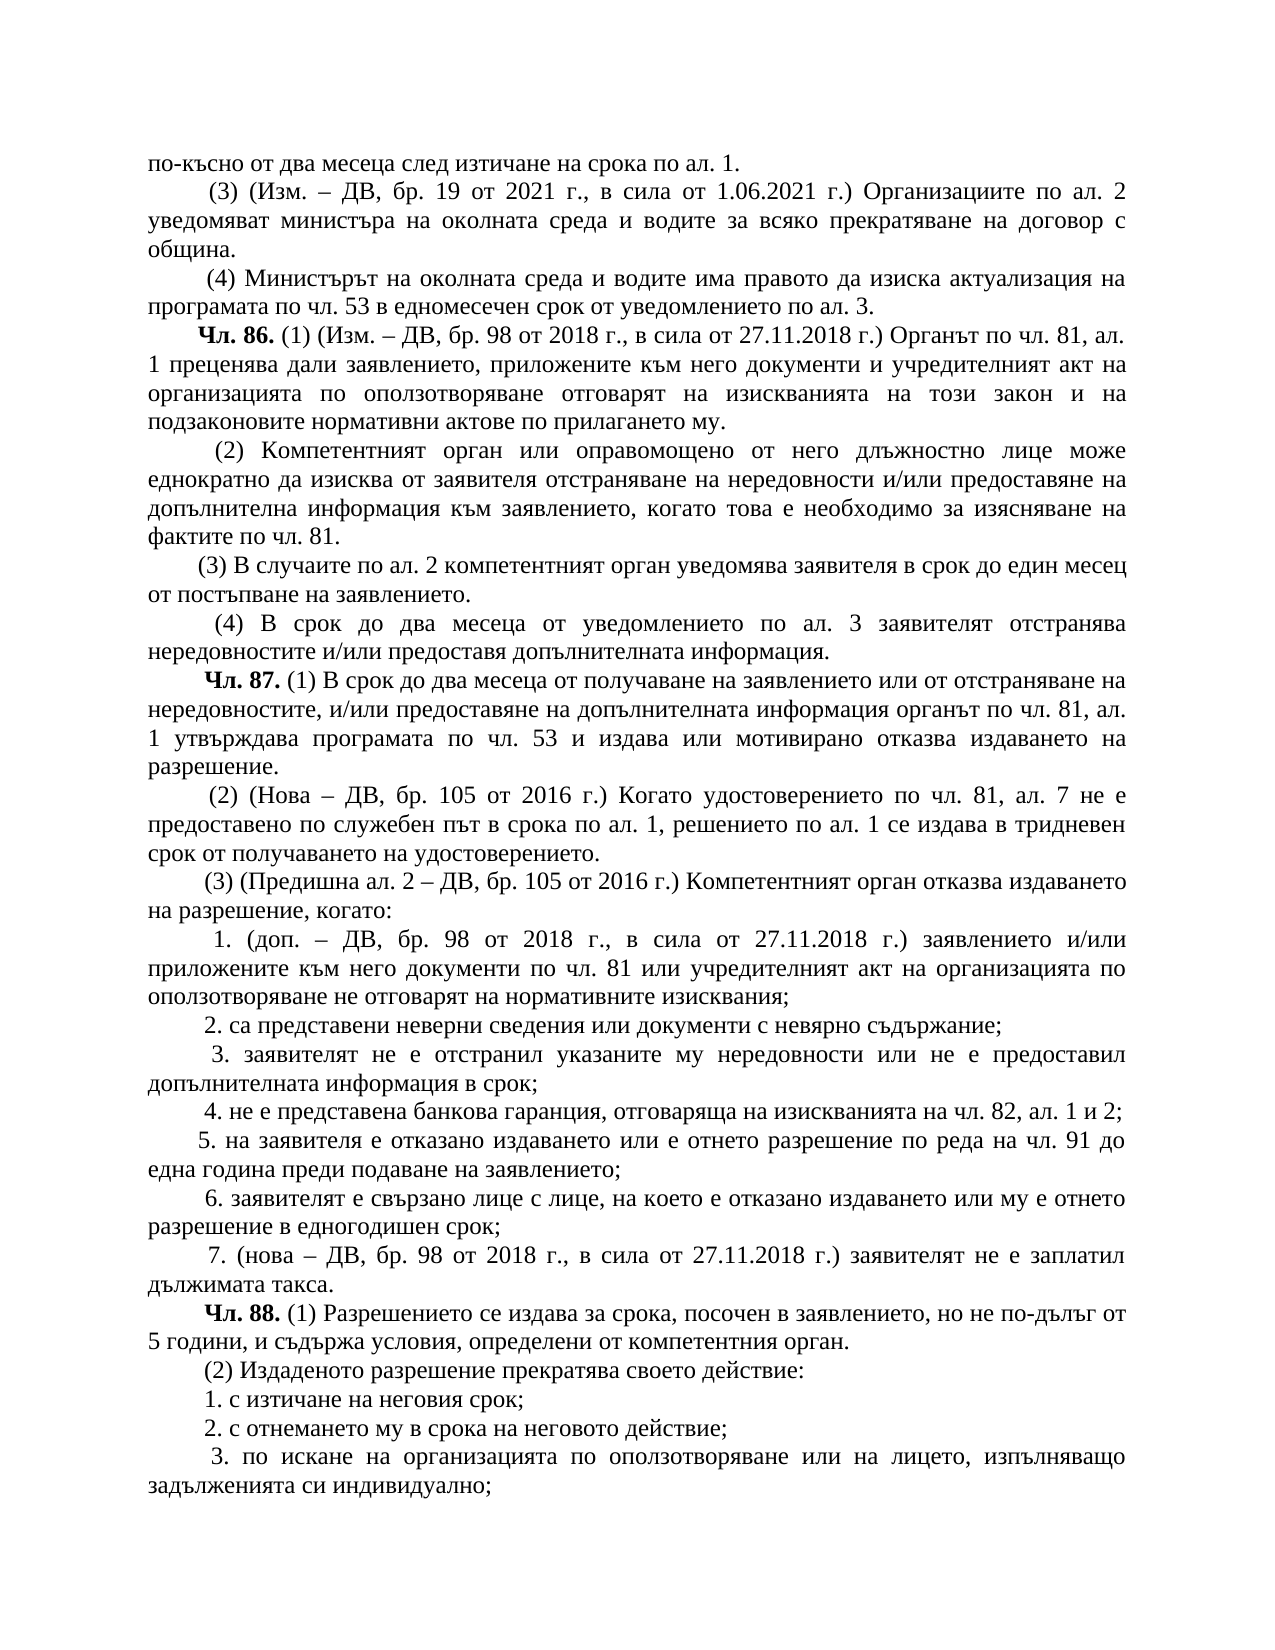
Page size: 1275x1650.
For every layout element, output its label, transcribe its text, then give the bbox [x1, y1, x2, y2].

text 4. не е представена банкова гаранция, отговаряща на изискванията на чл. 82, ал. 1 и 2; [148, 1096, 1127, 1125]
text Чл. 86. (1) (Изм. – ДВ, бр. 98 от 2018 г., в сила от 27.11.2018 г.) Органът по чл. 81, ал. 1 преценява дали заявлението, приложените към него документи и учредителният акт на организацията по оползотворяване отговарят на изискванията на този закон и на подзаконовите нормативни актове по прилагането му. [148, 320, 1127, 435]
text (3) (Предишна ал. 2 – ДВ, бр. 105 от 2016 г.) Компетентният орган отказва издаването на разрешение, когато: [148, 866, 1127, 924]
text (2) Издаденото разрешение прекратява своето действие: [148, 1355, 1127, 1384]
text (3) В случаите по ал. 2 компетентният орган уведомява заявителя в срок до един месец от постъпване на заявлението. [148, 550, 1127, 608]
text 1. с изтичане на неговия срок; [148, 1384, 1127, 1413]
text 2. са представени неверни сведения или документи с невярно съдържание; [148, 1010, 1127, 1039]
text Чл. 88. (1) Разрешението се издава за срока, посочен в заявлението, но не по-дълъг от 5 години, и съдържа условия, определени от компетентния орган. [148, 1298, 1127, 1355]
text Чл. 87. (1) В срок до два месеца от получаване на заявлението или от отстраняване на нередовностите, и/или предоставяне на допълнителната информация органът по чл. 81, ал. 1 утвърждава програмата по чл. 53 и издава или мотивирано отказва издаването на разрешение. [148, 665, 1127, 780]
text (4) Министърът на околната среда и водите има правото да изиска актуализация на програмата по чл. 53 в едномесечен срок от уведомлението по ал. 3. [148, 263, 1127, 320]
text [148, 148, 1127, 176]
text 5. на заявителя е отказано издаването или е отнето разрешение по реда на чл. 91 до една година преди подаване на заявлението; [148, 1125, 1127, 1183]
text 1. (доп. – ДВ, бр. 98 от 2018 г., в сила от 27.11.2018 г.) заявлението и/или приложените към него документи по чл. 81 или учредителният акт на организацията по оползотворяване не отговарят на нормативните изисквания; [148, 924, 1127, 1010]
text 2. с отнемането му в срока на неговото действие; [148, 1413, 1127, 1441]
text (3) (Изм. – ДВ, бр. 19 от 2021 г., в сила от 1.06.2021 г.) Организациите по ал. 2 уведомяват министъра на околната среда и водите за всяко прекратяване на договор с община. [148, 176, 1127, 263]
text 6. заявителят е свързано лице с лице, на което е отказано издаването или му е отнето разрешение в едногодишен срок; [148, 1183, 1127, 1240]
text 3. по искане на организацията по оползотворяване или на лицето, изпълняващо задълженията си индивидуално; [148, 1441, 1127, 1499]
text (2) (Нова – ДВ, бр. 105 от 2016 г.) Когато удостоверението по чл. 81, ал. 7 не е предоставено по служебен път в срока по ал. 1, решението по ал. 1 се издава в тридневен срок от получаването на удостоверението. [148, 780, 1127, 866]
text (4) В срок до два месеца от уведомлението по ал. 3 заявителят отстранява нередовностите и/или предоставя допълнителната информация. [148, 608, 1127, 665]
text 3. заявителят не е отстранил указаните му нередовности или не е предоставил допълнителната информация в срок; [148, 1039, 1127, 1096]
text 7. (нова – ДВ, бр. 98 от 2018 г., в сила от 27.11.2018 г.) заявителят не е заплатил дължимата такса. [148, 1240, 1127, 1298]
text (2) Компетентният орган или оправомощено от него длъжностно лице може еднократно да изисква от заявителя отстраняване на нередовности и/или предоставяне на допълнителна информация към заявлението, когато това е необходимо за изясняване на фактите по чл. 81. [148, 435, 1127, 550]
